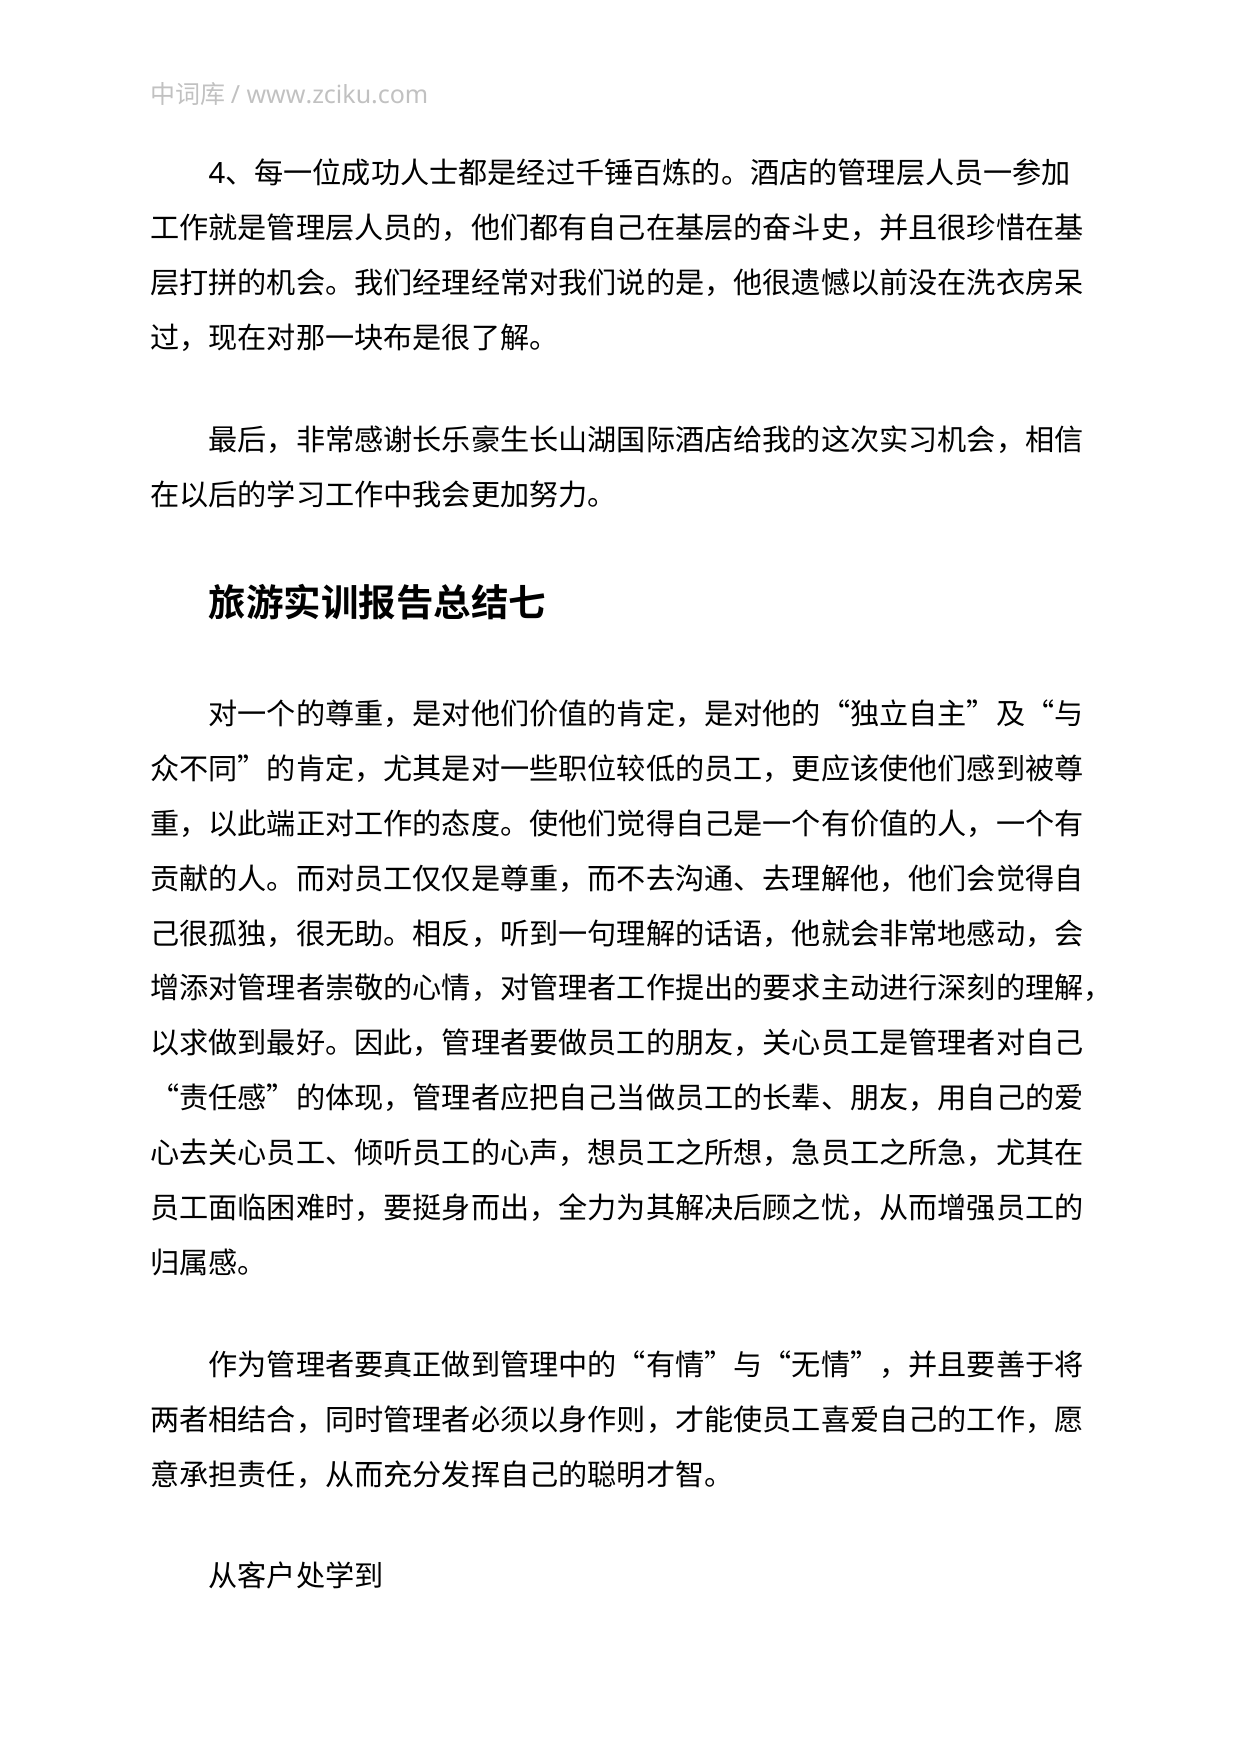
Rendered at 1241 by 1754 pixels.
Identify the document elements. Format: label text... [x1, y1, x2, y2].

text 4、每一位成功人士都是经过千锤百炼的。酒店的管理层人员一参加工作就是管理层人员的，他们都有自己在基层的奋斗史，并且很珍惜在基层打拼的机会。我们经理经常对我们说的是，他很遗憾以前没在洗衣房呆过，现在对那一块布是很了解。 [150, 150, 1090, 357]
text 作为管理者要真正做到管理中的“有情”与“无情”，并且要善于将两者相结合，同时管理者必须以身作则，才能使员工喜爱自己的工作，愿意承担责任，从而充分发挥自己的聪明才智。 [150, 1341, 1090, 1493]
text 从客户处学到 [150, 1553, 1090, 1595]
text 旅游实训报告总结七 [150, 573, 1090, 627]
text 对一个的尊重，是对他们价值的肯定，是对他的“独立自主”及“与众不同”的肯定，尤其是对一些职位较低的员工，更应该使他们感到被尊重，以此端正对工作的态度。使他们觉得自己是一个有价值的人，一个有贡献的人。而对员工仅仅是尊重，而不去沟通、去理解他，他们会觉得自己很孤独，很无助。相反，听到一句理解的话语，他就会非常地感动，会增添对管理者崇敬的心情，对管理者工作提出的要求主动进行深刻的理解，以求做到最好。因此，管理者要做员工的朋友，关心员工是管理者对自己“责任感”的体现，管理者应把自己当做员工的长辈、朋友，用自己的爱心去关心员工、倾听员工的心声，想员工之所想，急员工之所急，尤其在员工面临困难时，要挺身而出，全力为其解决后顾之忧，从而增强员工的归属感。 [150, 691, 1090, 1282]
text 最后，非常感谢长乐豪生长山湖国际酒店给我的这次实习机会，相信在以后的学习工作中我会更加努力。 [150, 417, 1090, 514]
